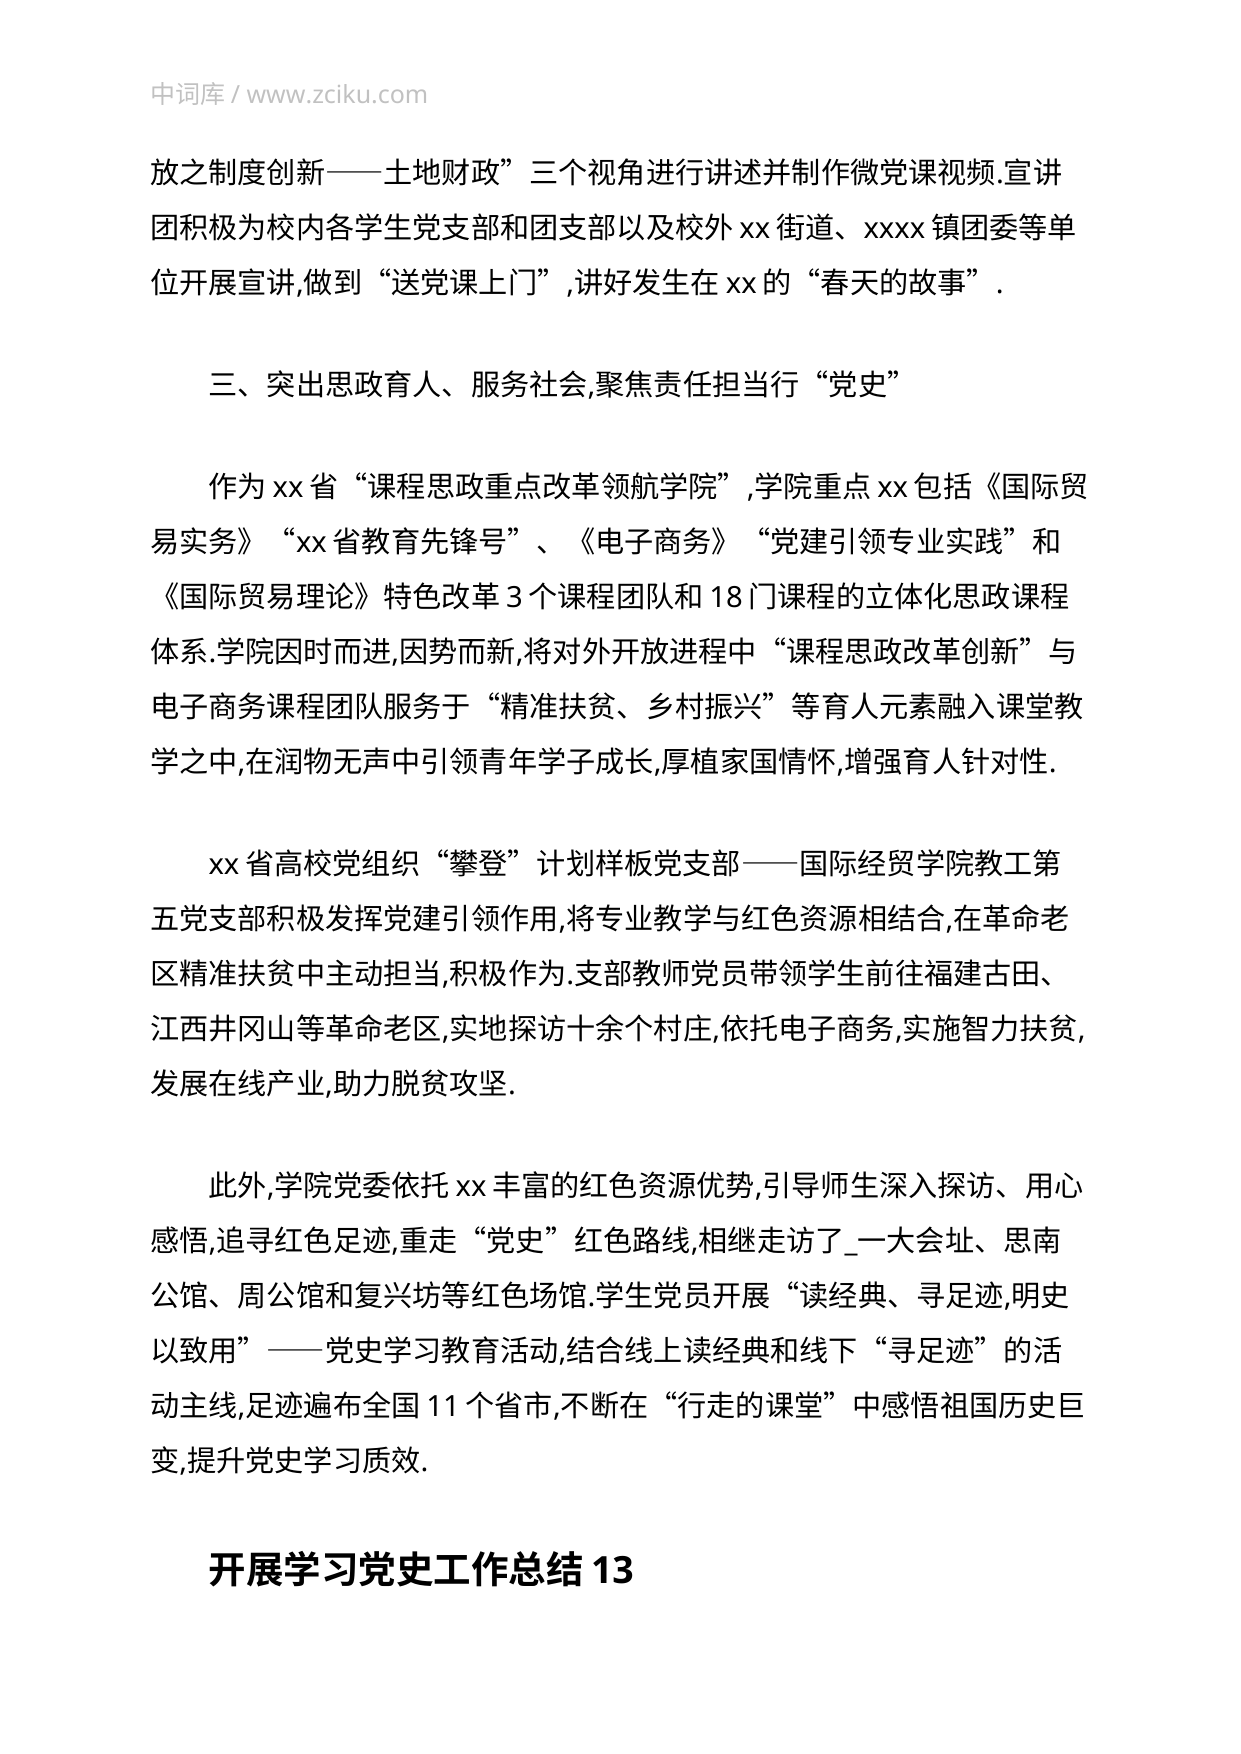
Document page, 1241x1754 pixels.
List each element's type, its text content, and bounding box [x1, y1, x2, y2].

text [150, 150, 1090, 302]
text xx省高校党组织“攀登”计划样板党支部——国际经贸学院教工第五党支部积极发挥党建引领作用,将专业教学与红色资源相结合,在革命老区精准扶贫中主动担当,积极作为.支部教师党员带领学生前往福建古田、江西井冈山等革命老区,实地探访十余个村庄,依托电子商务,实施智力扶贫,发展在线产业,助力脱贫攻坚. [150, 841, 1090, 1103]
text 开展学习党史工作总结13 [150, 1540, 1090, 1594]
text 此外,学院党委依托xx丰富的红色资源优势,引导师生深入探访、用心感悟,追寻红色足迹,重走“党史”红色路线,相继走访了_一大会址、思南公馆、周公馆和复兴坊等红色场馆.学生党员开展“读经典、寻足迹,明史以致用”——党史学习教育活动,结合线上读经典和线下“寻足迹”的活动主线,足迹遍布全国11个省市,不断在“行走的课堂”中感悟祖国历史巨变,提升党史学习质效. [150, 1163, 1090, 1480]
text 作为xx省“课程思政重点改革领航学院”,学院重点xx包括《国际贸易实务》“xx省教育先锋号”、《电子商务》“党建引领专业实践”和《国际贸易理论》特色改革3个课程团队和18门课程的立体化思政课程体系.学院因时而进,因势而新,将对外开放进程中“课程思政改革创新”与电子商务课程团队服务于“精准扶贫、乡村振兴”等育人元素融入课堂教学之中,在润物无声中引领青年学子成长,厚植家国情怀,增强育人针对性. [150, 464, 1090, 781]
text 三、突出思政育人、服务社会,聚焦责任担当行“党史” [150, 362, 1090, 404]
